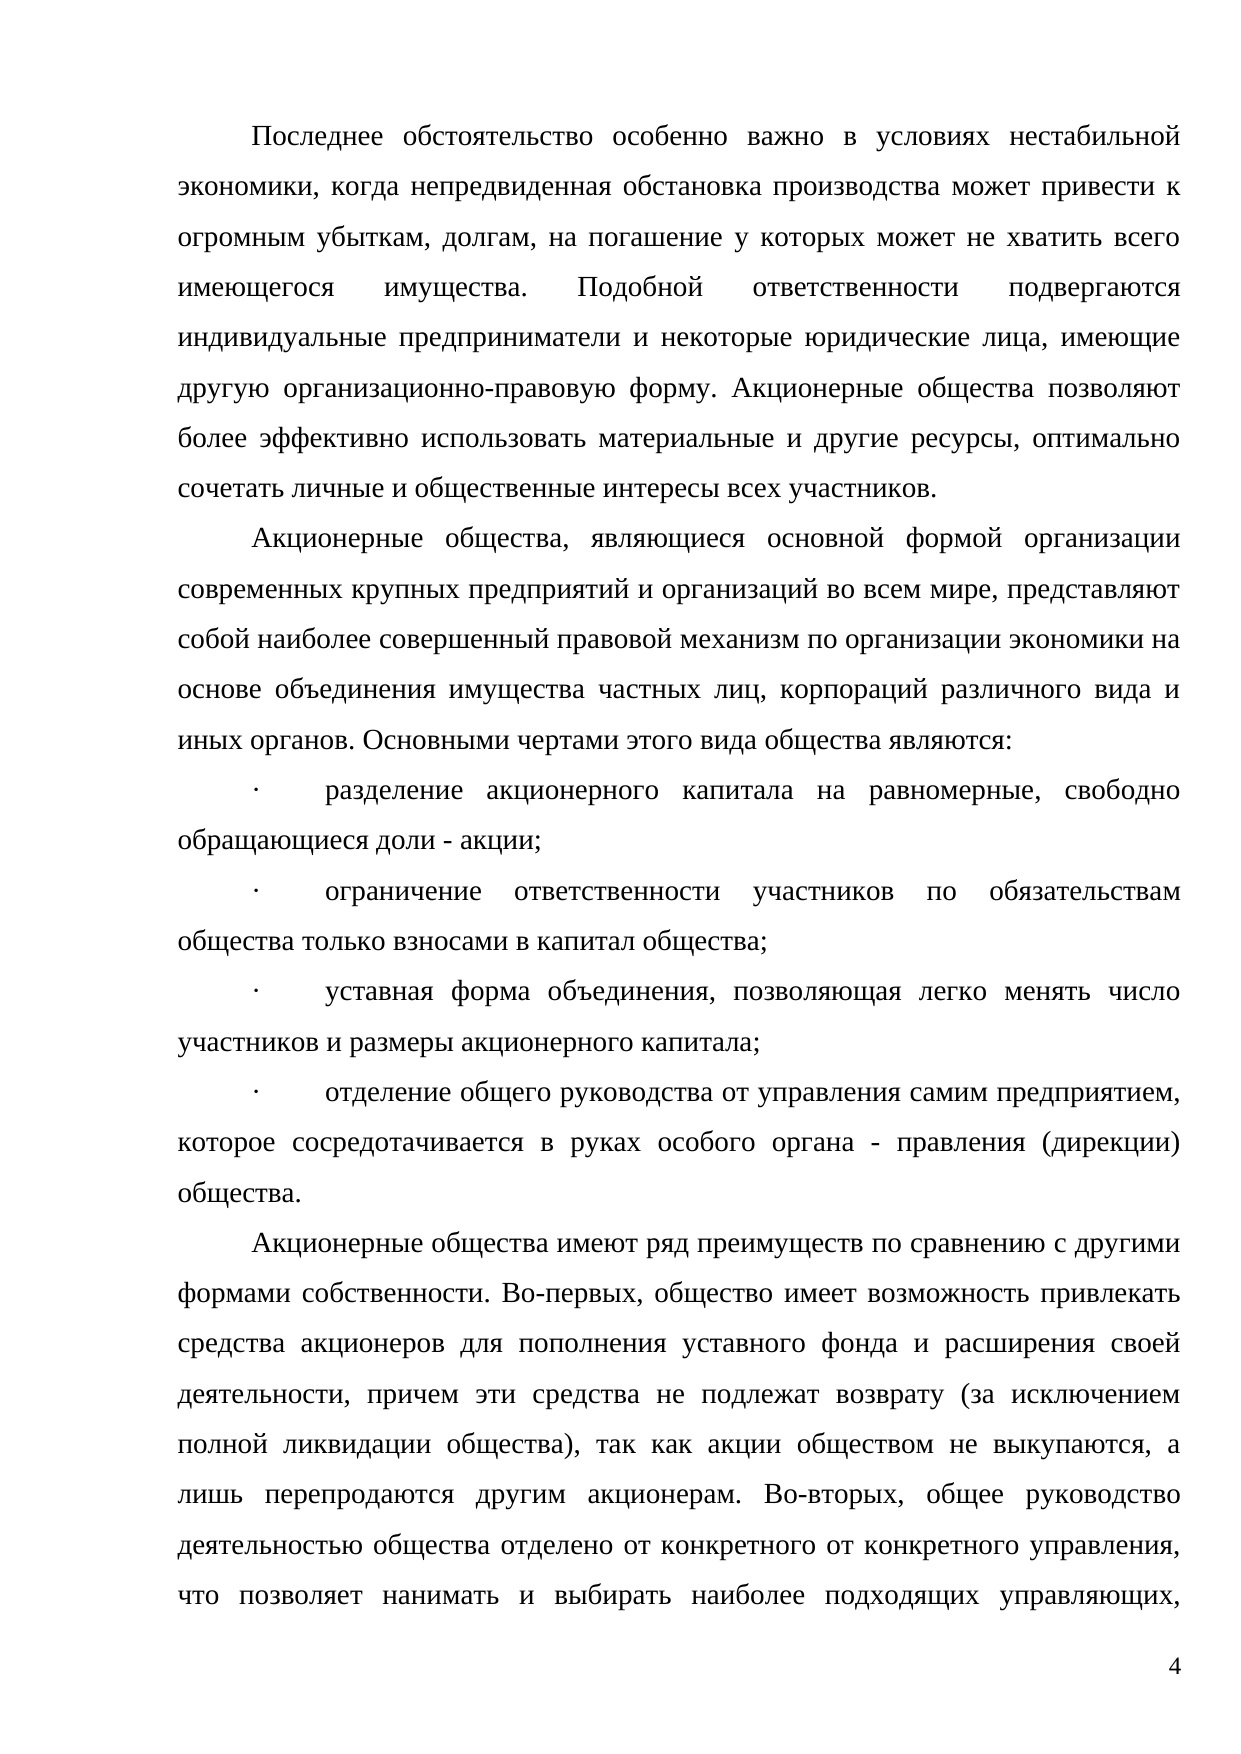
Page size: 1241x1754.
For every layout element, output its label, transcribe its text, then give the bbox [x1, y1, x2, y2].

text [177, 1225, 1181, 1611]
text · ограничение ответственности участников по обязательствам общества только взносами в капитал общества; [177, 873, 1181, 957]
text Последнее обстоятельство особенно важно в условиях нестабильной экономики, когда непредвиденная обстановка производства может привести к огромным убыткам, долгам, на погашение у которых может не хватить всего имеющегося имущества. Подобной ответственности подвергаются индивидуальные предприниматели и некоторые юридические лица, имеющие другую организационно-правовую форму. Акционерные общества позволяют более эффективно использовать материальные и другие ресурсы, оптимально сочетать личные и общественные интересы всех участников. [177, 118, 1181, 504]
text · разделение акционерного капитала на равномерные, свободно обращающиеся доли - акции; [177, 772, 1181, 856]
text · отделение общего руководства от управления самим предприятием, которое сосредотачивается в руках особого органа - правления (дирекции) общества. [177, 1074, 1181, 1208]
text Акционерные общества, являющиеся основной формой организации современных крупных предприятий и организаций во всем мире, представляют собой наиболее совершенный правовой механизм по организации экономики на основе объединения имущества частных лиц, корпораций различного вида и иных органов. Основными чертами этого вида общества являются: [177, 521, 1181, 755]
text · уставная форма объединения, позволяющая легко менять число участников и размеры акционерного капитала; [177, 973, 1181, 1057]
